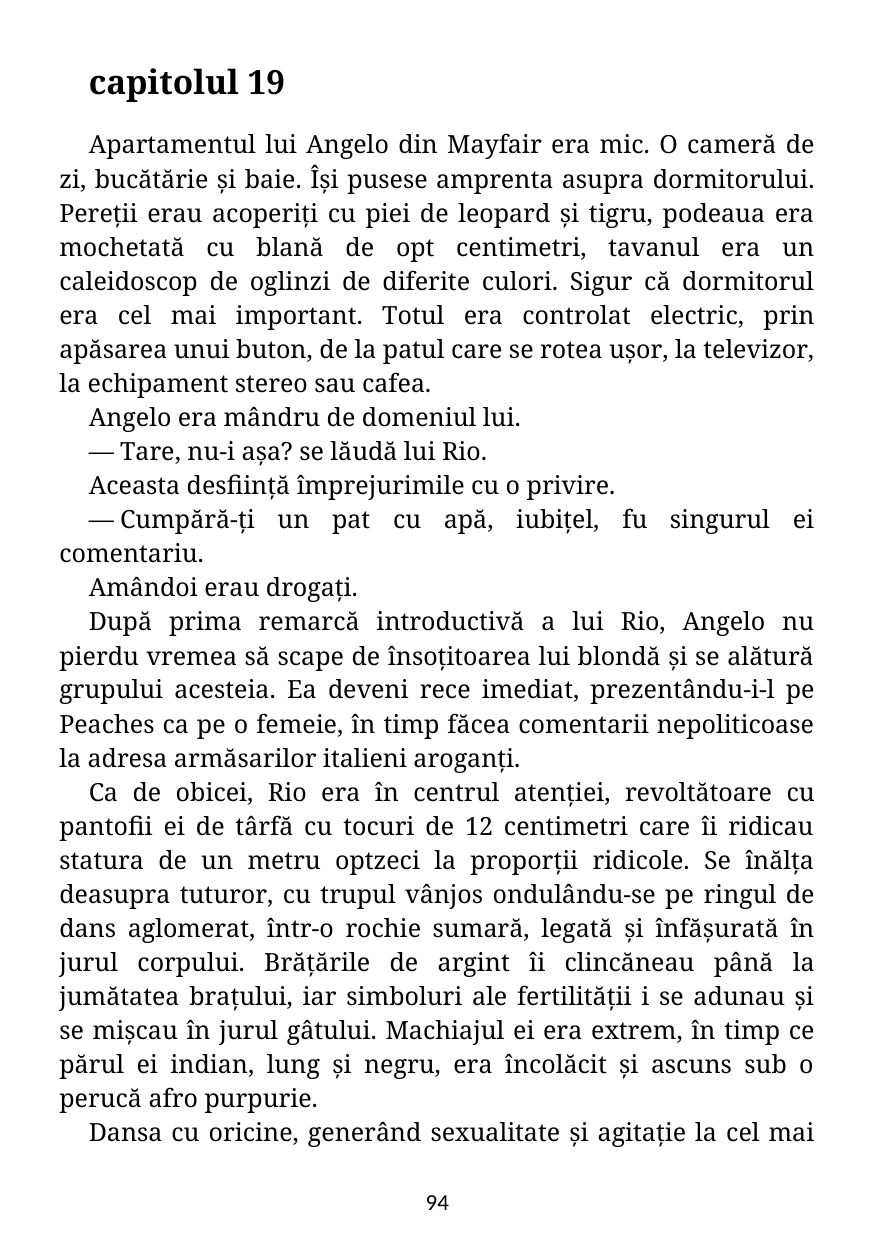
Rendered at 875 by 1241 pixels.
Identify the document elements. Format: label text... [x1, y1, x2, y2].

text Ca de obicei, Rio era în centrul atenţiei, revoltătoare cu pantofii ei de târfă cu tocuri de 12 centimetri care îi ridicau statura de un metru optzeci la proporţii ridicole. Se înălţa deasupra tuturor, cu trupul vânjos ondulându-se pe ringul de dans aglomerat, într-o rochie sumară, legată şi înfăşurată în jurul corpului. Brăţările de argint îi clincăneau până la jumătatea braţului, iar simboluri ale fertilităţii i se adunau şi se mişcau în jurul gâtului. Machiajul ei era extrem, în timp ce părul ei indian, lung şi negru, era încolăcit şi ascuns sub o perucă afro purpurie. [59, 774, 815, 1115]
text Aceasta desfiinţă împrejurimile cu o privire. [59, 468, 815, 502]
text Amândoi erau drogaţi. [59, 570, 815, 604]
subtitle capitolul 19 [59, 59, 815, 104]
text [59, 1115, 815, 1149]
text Apartamentul lui Angelo din Mayfair era mic. O cameră de zi, bucătărie şi baie. Îşi pusese amprenta asupra dormitorului. Pereţii erau acoperiţi cu piei de leopard şi tigru, podeaua era mochetată cu blană de opt centimetri, tavanul era un caleidoscop de oglinzi de diferite culori. Sigur că dormitorul era cel mai important. Totul era controlat electric, prin apăsarea unui buton, de la patul care se rotea uşor, la televizor, la echipament stereo sau cafea. [59, 127, 815, 400]
text După prima remarcă introductivă a lui Rio, Angelo nu pierdu vremea să scape de însoţitoarea lui blondă şi se alătură grupului acesteia. Ea deveni rece imediat, prezentându-i-l pe Peaches ca pe o femeie, în timp făcea comentarii nepoliticoase la adresa armăsarilor italieni aroganţi. [59, 604, 815, 774]
text — Cumpără-ţi un pat cu apă, iubiţel, fu singurul ei comentariu. [59, 502, 815, 570]
text Angelo era mândru de domeniul lui. [59, 400, 815, 434]
text — Tare, nu-i aşa? se lăudă lui Rio. [59, 434, 815, 468]
